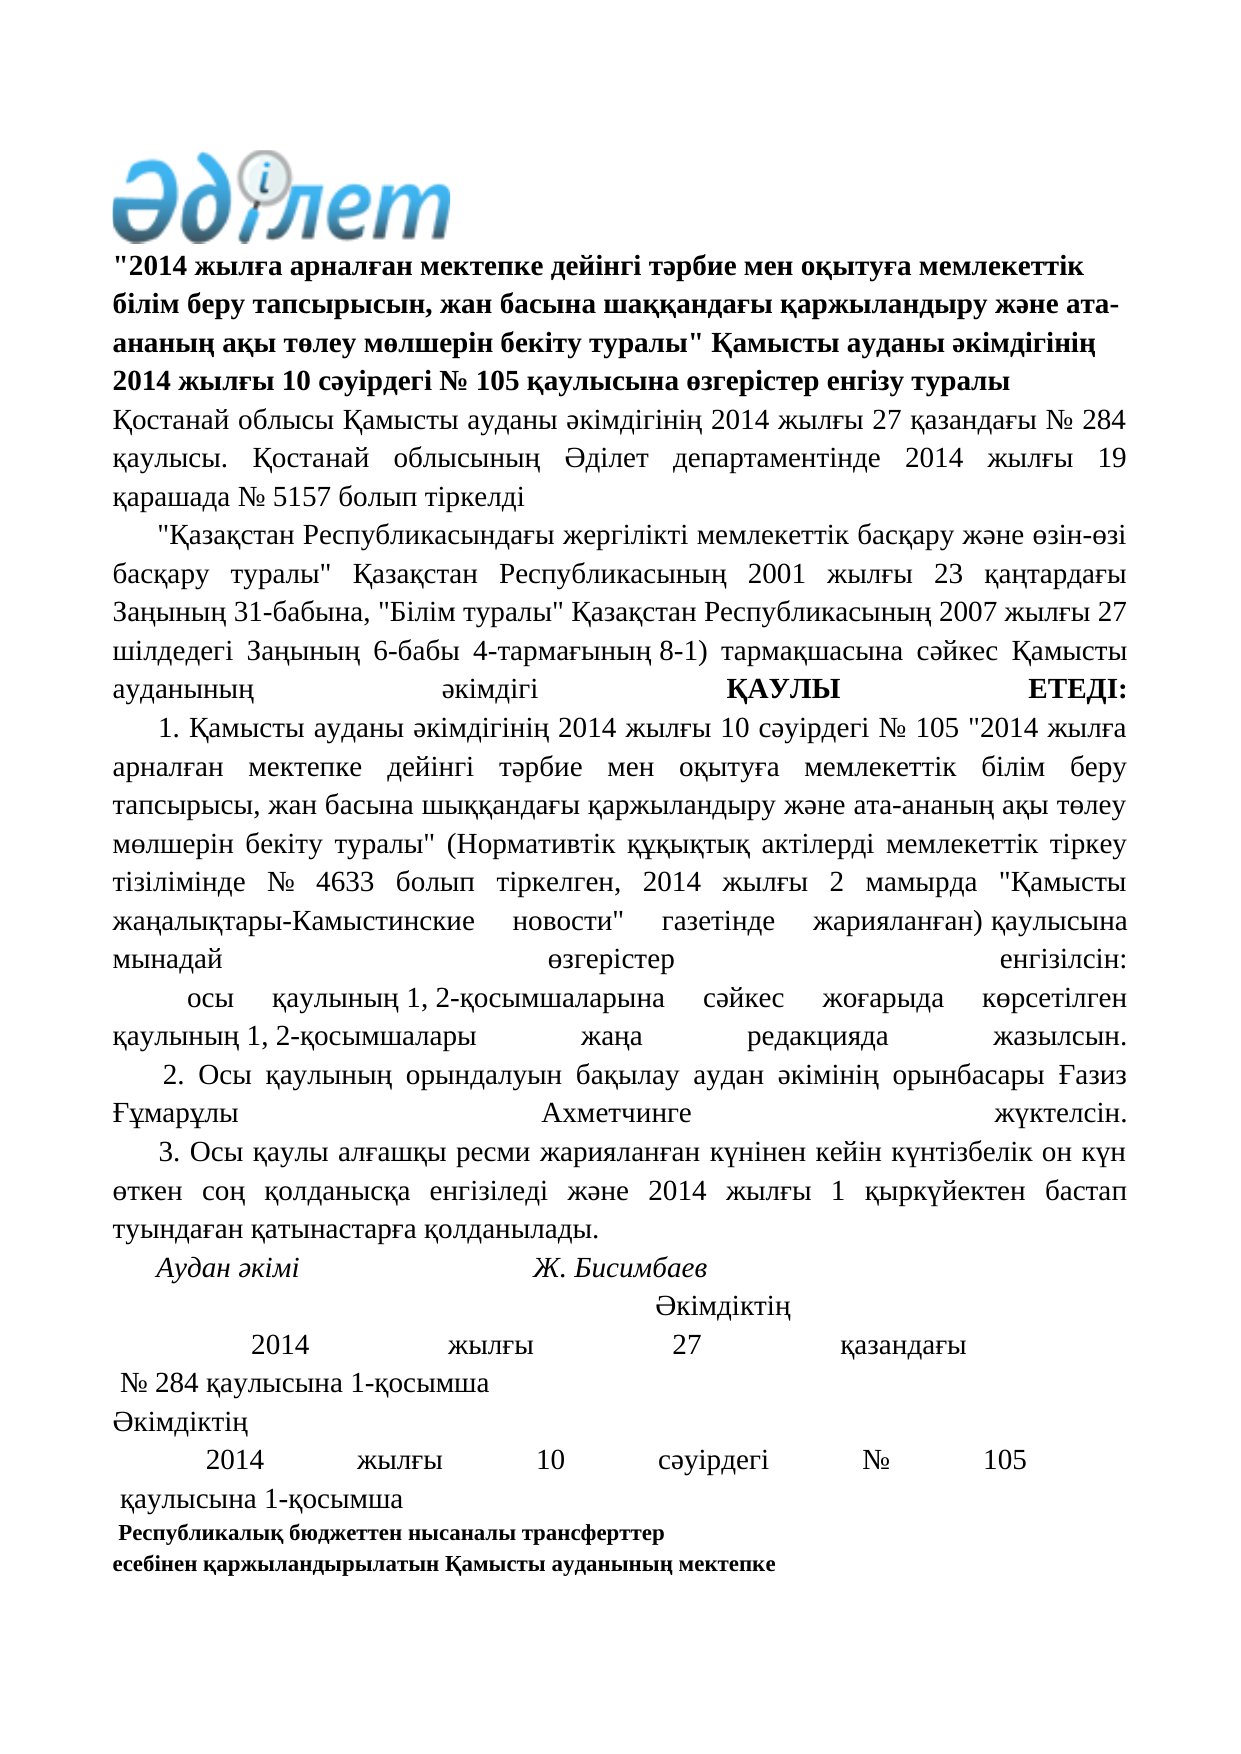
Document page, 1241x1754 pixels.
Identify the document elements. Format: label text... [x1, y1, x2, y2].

text Аудан әкімі Ж. Бисимбаев [112, 1250, 1128, 1283]
picture [112, 150, 451, 244]
text Әкімдіктің 2014 жылғы 10 сәуірдегі № 105 қаулысына 1-қосымша [112, 1404, 1128, 1514]
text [112, 1519, 1128, 1576]
text Әкімдіктің 2014 жылғы 27 қазандағы № 284 қаулысына 1-қосымша [112, 1288, 1128, 1399]
text "Қазақстан Республикасындағы жергілікті мемлекеттік басқару және өзін-өзі басқару туралы" Қазақстан Республикасының 2001 жылғы 23 қаңтардағы Заңының 31-бабына, "Білім туралы" Қазақстан Республикасының 2007 жылғы 27 шілдедегі Заңының 6-бабы 4-тармағының 8-1) тармақшасына сәйкес Қамысты ауданының әкімдігі ҚАУЛЫ ЕТЕДІ: 1. Қамысты ауданы әкімдігінің 2014 жылғы 10 сәуірдегі № 105 "2014 жылға арналған мектепке дейінгі тәрбие мен оқытуға мемлекеттік білім беру тапсырысы, жан басына шыққандағы қаржыландыру және ата-ананың ақы төлеу мөлшерін бекіту туралы" (Нормативтік құқықтық актілерді мемлекеттік тіркеу тізілімінде № 4633 болып тіркелген, 2014 жылғы 2 мамырда "Қамысты жаңалықтары-Камыстинские новости" газетінде жарияланған) қаулысына мынадай өзгерістер енгізілсін: осы қаулының 1, 2-қосымшаларына сәйкес жоғарыда көрсетілген қаулының 1, 2-қосымшалары жаңа редакцияда жазылсын. 2. Осы қаулының орындалуын бақылау аудан әкімінің орынбасары Ғазиз Ғұмарұлы Ахметчинге жүктелсін. 3. Осы қаулы алғашқы ресми жарияланған күнінен кейін күнтізбелік он күн өткен соң қолданысқа енгізіледі және 2014 жылғы 1 қыркүйектен бастап туындаған қатынастарға қолданылады. [112, 517, 1128, 1245]
text Қостанай облысы Қамысты ауданы әкімдігінің 2014 жылғы 27 қазандағы № 284 қаулысы. Қостанай облысының Әділет департаментінде 2014 жылғы 19 қарашада № 5157 болып тіркелді [112, 402, 1128, 512]
text "2014 жылға арналған мектепке дейінгі тәрбие мен оқытуға мемлекеттік білім беру тапсырысын, жан басына шаққандағы қаржыландыру және ата-ананың ақы төлеу мөлшерін бекіту туралы" Қамысты ауданы әкімдігінің 2014 жылғы 10 сәуірдегі № 105 қаулысына өзгерістер енгізу туралы [112, 248, 1128, 397]
